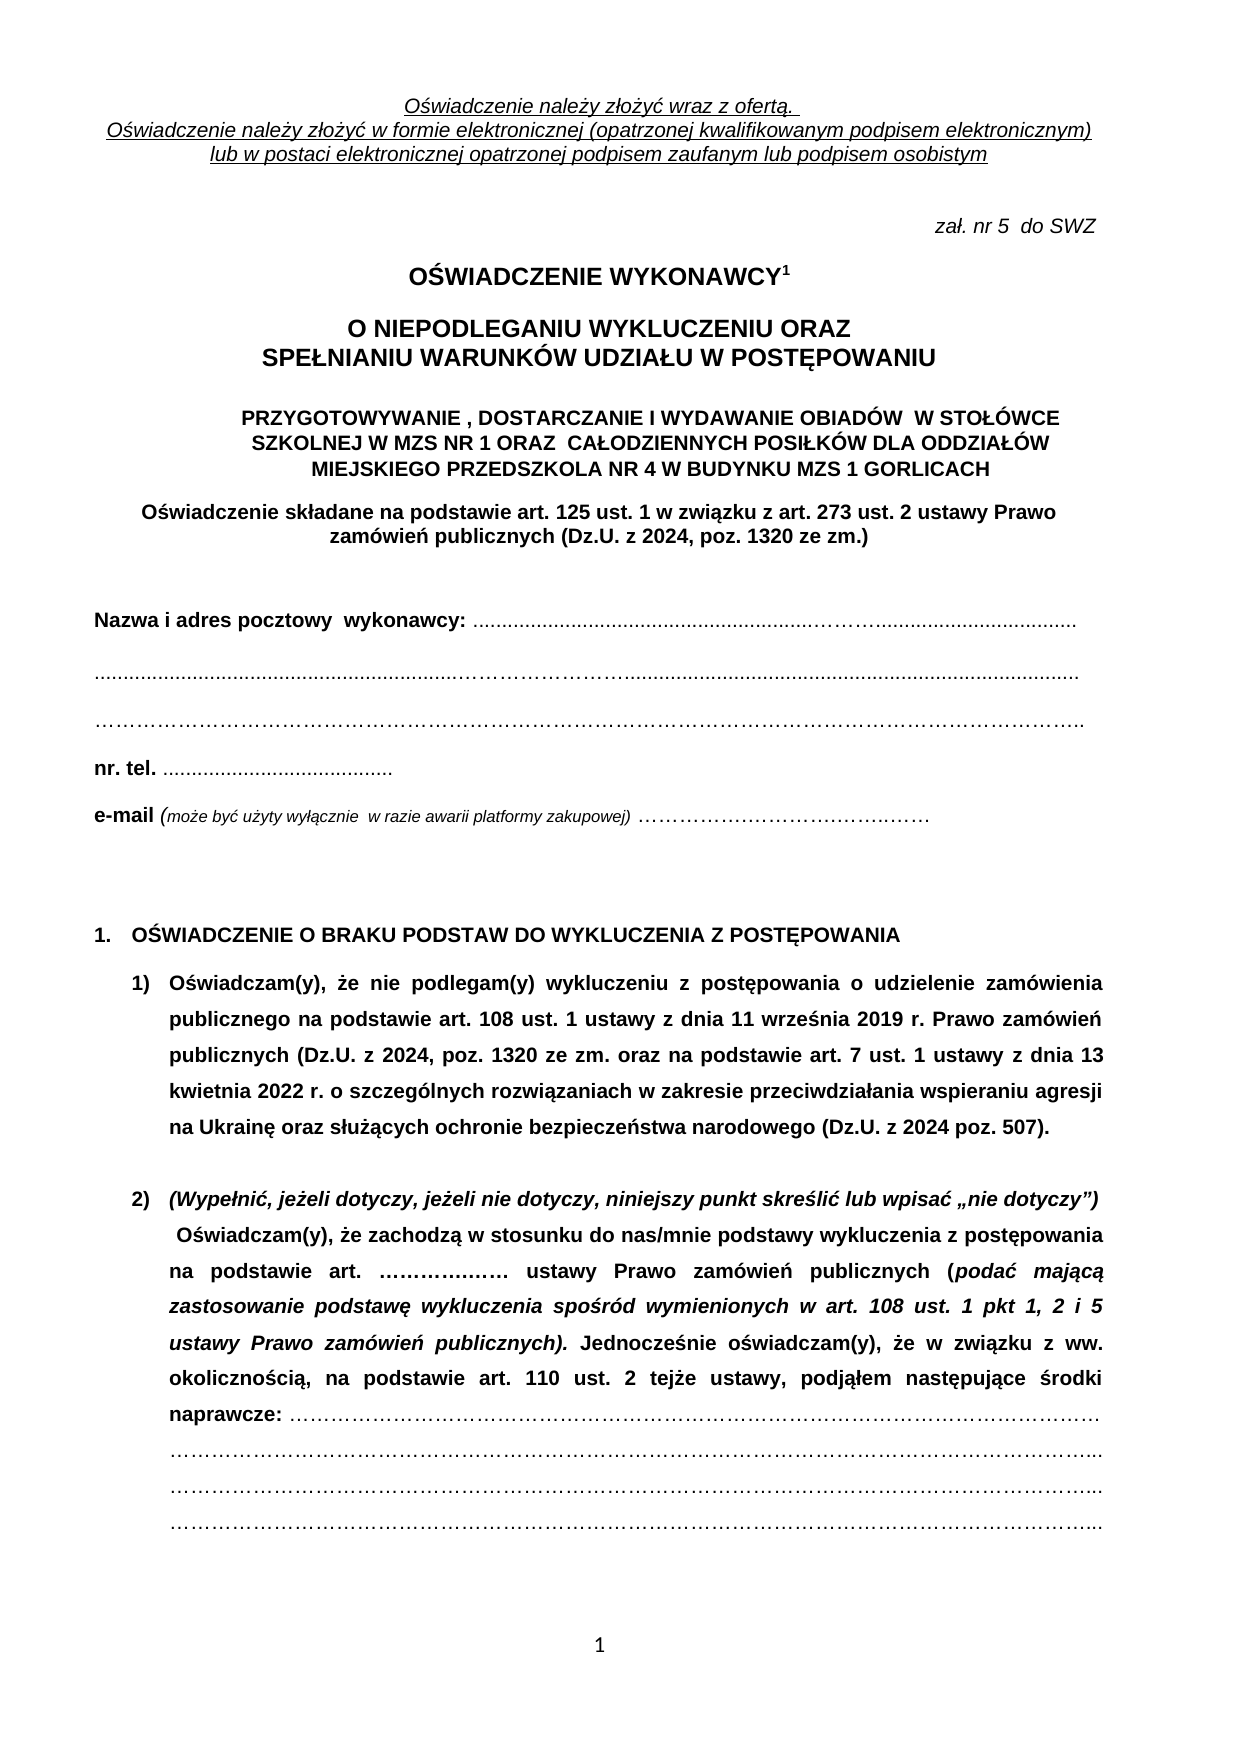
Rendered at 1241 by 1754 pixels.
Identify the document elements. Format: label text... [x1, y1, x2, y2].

text nr. tel. ........................................ [94, 755, 1104, 779]
text OŚWIADCZENIE WYKONAWCY1 [94, 262, 1104, 290]
text PRZYGOTOWYWANIE , DOSTARCZANIE I WYDAWANIE OBIADÓW W STOŁÓWCE SZKOLNEJ W MZS NR 1 ORAZ CAŁODZIENNYCH POSIŁKÓW DLA ODDZIAŁÓW MIEJSKIEGO PRZEDSZKOLA NR 4 W BUDYNKU MZS 1 GORLICACH [197, 405, 1104, 481]
text zał. nr 5 do SWZ [94, 214, 1104, 238]
list OŚWIADCZENIE O BRAKU PODSTAW DO WYKLUCZENIA Z POSTĘPOWANIA [94, 923, 1104, 947]
text Nazwa i adres pocztowy wykonawcy: ...........................................................………................................... [94, 607, 1104, 631]
text Oświadczenie należy złożyć w formie elektronicznej (opatrzonej kwalifikowanym podpisem elektronicznym) lub w postaci elektronicznej opatrzonej podpisem zaufanym lub podpisem osobistym [94, 118, 1104, 166]
text SPEŁNIANIU WARUNKÓW UDZIAŁU W POSTĘPOWANIU [94, 343, 1104, 372]
text e-mail (może być użyty wyłącznie w razie awarii platformy zakupowej) …………….………….……..…… [94, 803, 1104, 827]
text Oświadczenie składane na podstawie art. 125 ust. 1 w związku z art. 273 ust. 2 ustawy Prawo zamówień publicznych (Dz.U. z 2024, poz. 1320 ze zm.) [94, 499, 1104, 547]
list Oświadczam(y), że nie podlegam(y) wykluczeniu z postępowania o udzielenie zamówienia publicznego na podstawie art. 108 ust. 1 ustawy z dnia 11 września 2019 r. Prawo zamówień publicznych (Dz.U. z 2024, poz. 1320 ze zm. oraz na podstawie art. 7 ust. 1 ustawy z dnia 13 kwietnia 2022 r. o szczególnych rozwiązaniach w zakresie przeciwdziałania wspieraniu agresji na Ukrainę oraz służących ochronie bezpieczeństwa narodowego (Dz.U. z 2024 poz. 507). [131, 971, 1104, 1139]
text O NIEPODLEGANIU WYKLUCZENIU ORAZ [94, 314, 1104, 343]
text ……………………………………………………………………………………………………………………... [94, 1510, 1104, 1534]
text Oświadczam(y), że zachodzą w stosunku do nas/mnie podstawy wykluczenia z postępowania na podstawie art. ………….…… ustawy Prawo zamówień publicznych (podać mającą zastosowanie podstawę wykluczenia spośród wymienionych w art. 108 ust. 1 pkt 1, 2 i 5 ustawy Prawo zamówień publicznych). Jednocześnie oświadczam(y), że w związku z ww. okolicznością, na podstawie art. 110 ust. 2 tejże ustawy, podjąłem następujące środki naprawcze: ……………………………………………………………………………………………………… [94, 1222, 1104, 1426]
text ……………………………………………………………………………………………………………………... [94, 1438, 1104, 1462]
text ...............................................................……………………............................................................................... [94, 659, 1104, 683]
text ……………………………………………………………………………………………………………………... [94, 1474, 1104, 1498]
text …………………………………………………………………………………………………………………………….. [94, 707, 1104, 731]
list (Wypełnić, jeżeli dotyczy, jeżeli nie dotyczy, niniejszy punkt skreślić lub wpisać „nie dotyczy”) [131, 1187, 1104, 1211]
text Oświadczenie należy złożyć wraz z ofertą. [94, 94, 1104, 118]
